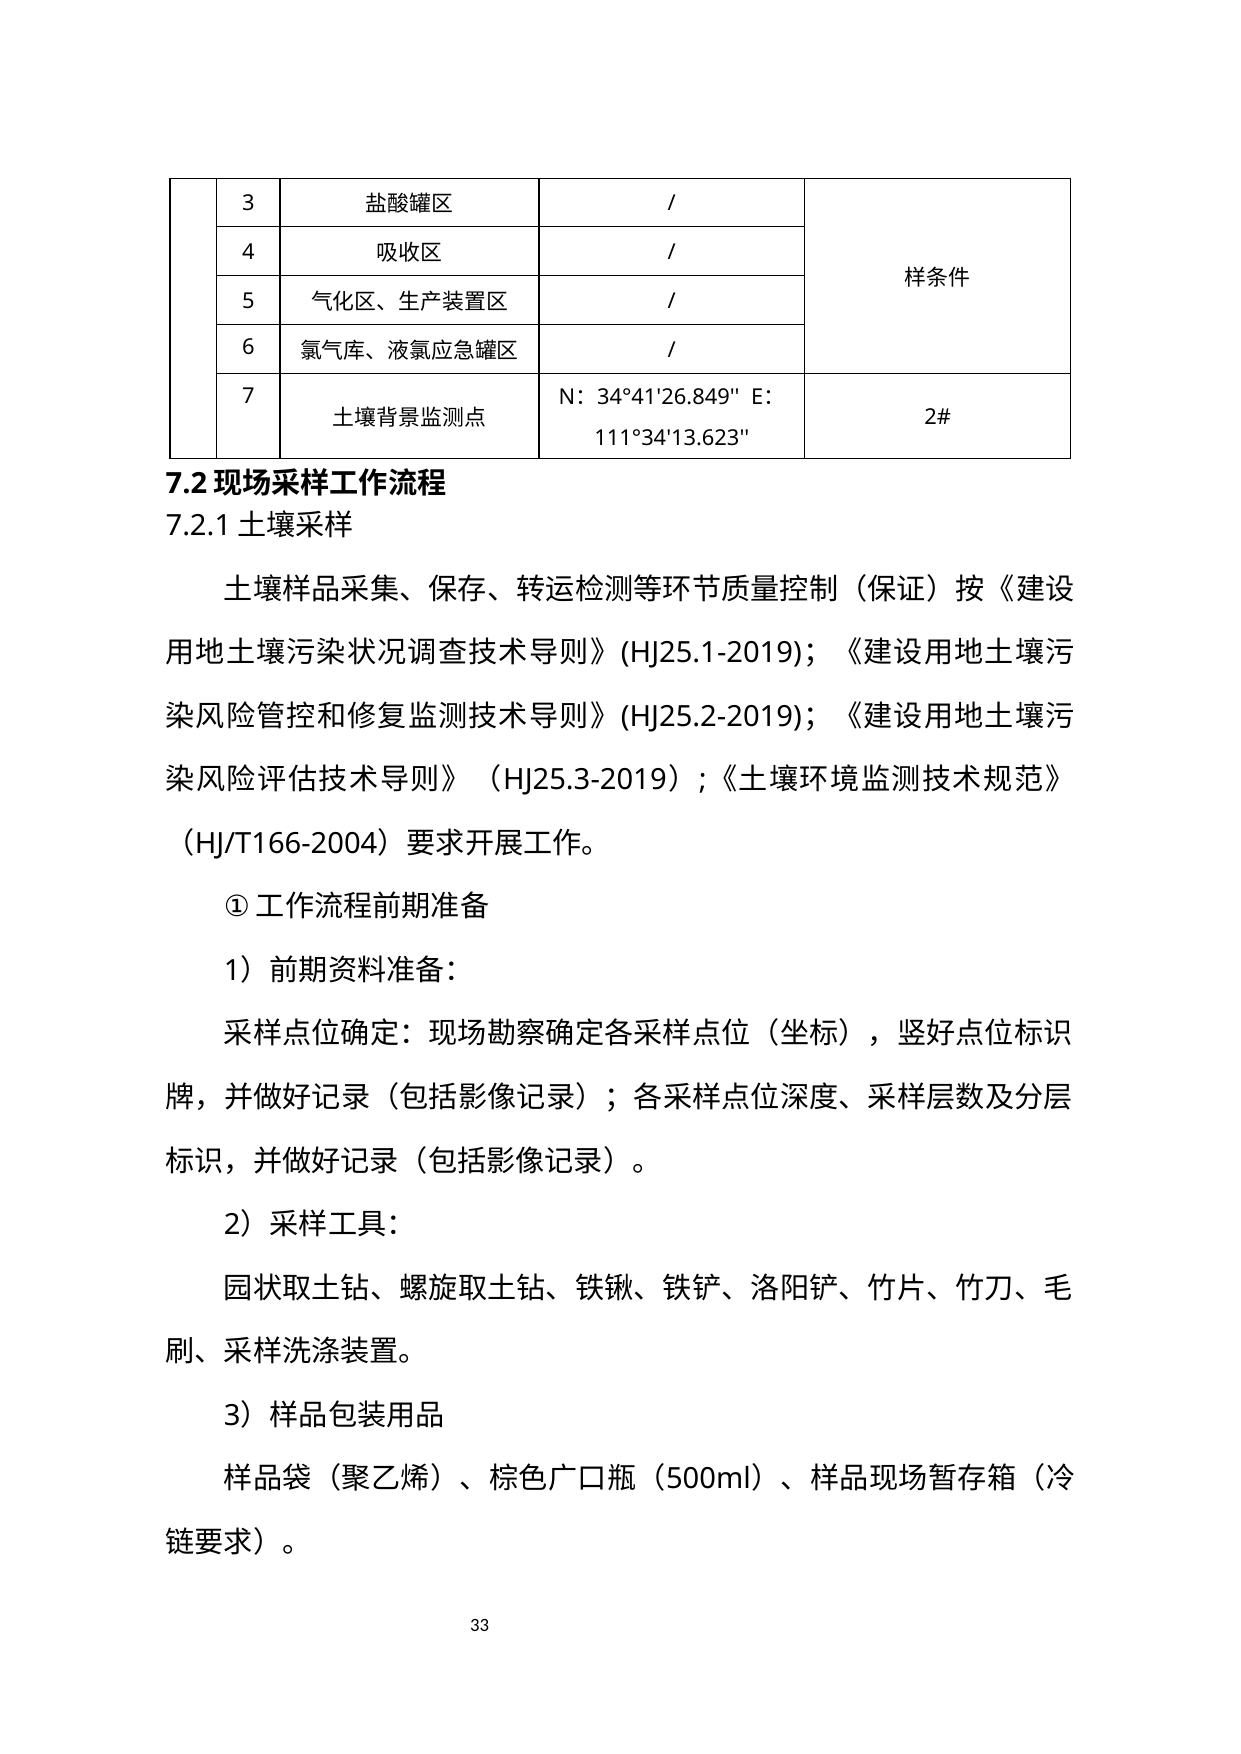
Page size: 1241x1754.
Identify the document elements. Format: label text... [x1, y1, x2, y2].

table_cell 4 [217, 227, 279, 275]
table_cell 盐酸罐区 [281, 179, 538, 226]
list 采样工具： [165, 1201, 1075, 1243]
table_cell 3 [217, 179, 279, 226]
table_cell / [540, 227, 804, 275]
list 7.2现场采样工作流程 [165, 459, 1075, 502]
text ①工作流程前期准备 [165, 883, 1075, 925]
table_cell 2# [805, 374, 1070, 458]
table_cell 地面已硬化现场不具备取样条件 [805, 179, 1070, 372]
table_cell 气化区、生产装置区 [281, 276, 538, 324]
list 样品包装用品 [165, 1391, 1075, 1434]
table_cell / [540, 276, 804, 324]
table_cell / [540, 179, 804, 226]
table_cell 5 [217, 276, 279, 324]
table_cell 吸收区 [281, 227, 538, 275]
list 前期资料准备： [165, 946, 1075, 989]
table_cell / [540, 325, 804, 372]
text 土壤样品采集、保存、转运检测等环节质量控制（保证）按《建设用地土壤污染状况调查技术导则》(HJ25.1-2019)；《建设用地土壤污染风险管控和修复监测技术导则》(HJ25.2-2019)；《建设用地土壤污染风险评估技术导则》（HJ25.3-2019）;《土壤环境监测技术规范》（HJ/T166-2004）要求开展工作。 [165, 565, 1075, 862]
table_cell 6 [217, 325, 279, 372]
text 7.2.1土壤采样 [165, 502, 1075, 544]
text 样品袋（聚乙烯）、棕色广口瓶（500ml）、样品现场暂存箱（冷链要求）。 [165, 1455, 1075, 1561]
text 园状取土钻、螺旋取土钻、铁锹、铁铲、洛阳铲、竹片、竹刀、毛刷、采样洗涤装置。 [165, 1264, 1075, 1370]
table_cell 土壤背景监测点 [281, 374, 538, 458]
table_cell 氯气库、液氯应急罐区 [281, 325, 538, 372]
text 采样点位确定：现场勘察确定各采样点位（坐标），竖好点位标识牌，并做好记录（包括影像记录）；各采样点位深度、采样层数及分层标识，并做好记录（包括影像记录）。 [165, 1010, 1075, 1179]
table_cell 7 [217, 374, 279, 458]
table_cell N：34°41'26.849'' E：111°34'13.623'' [540, 374, 804, 458]
